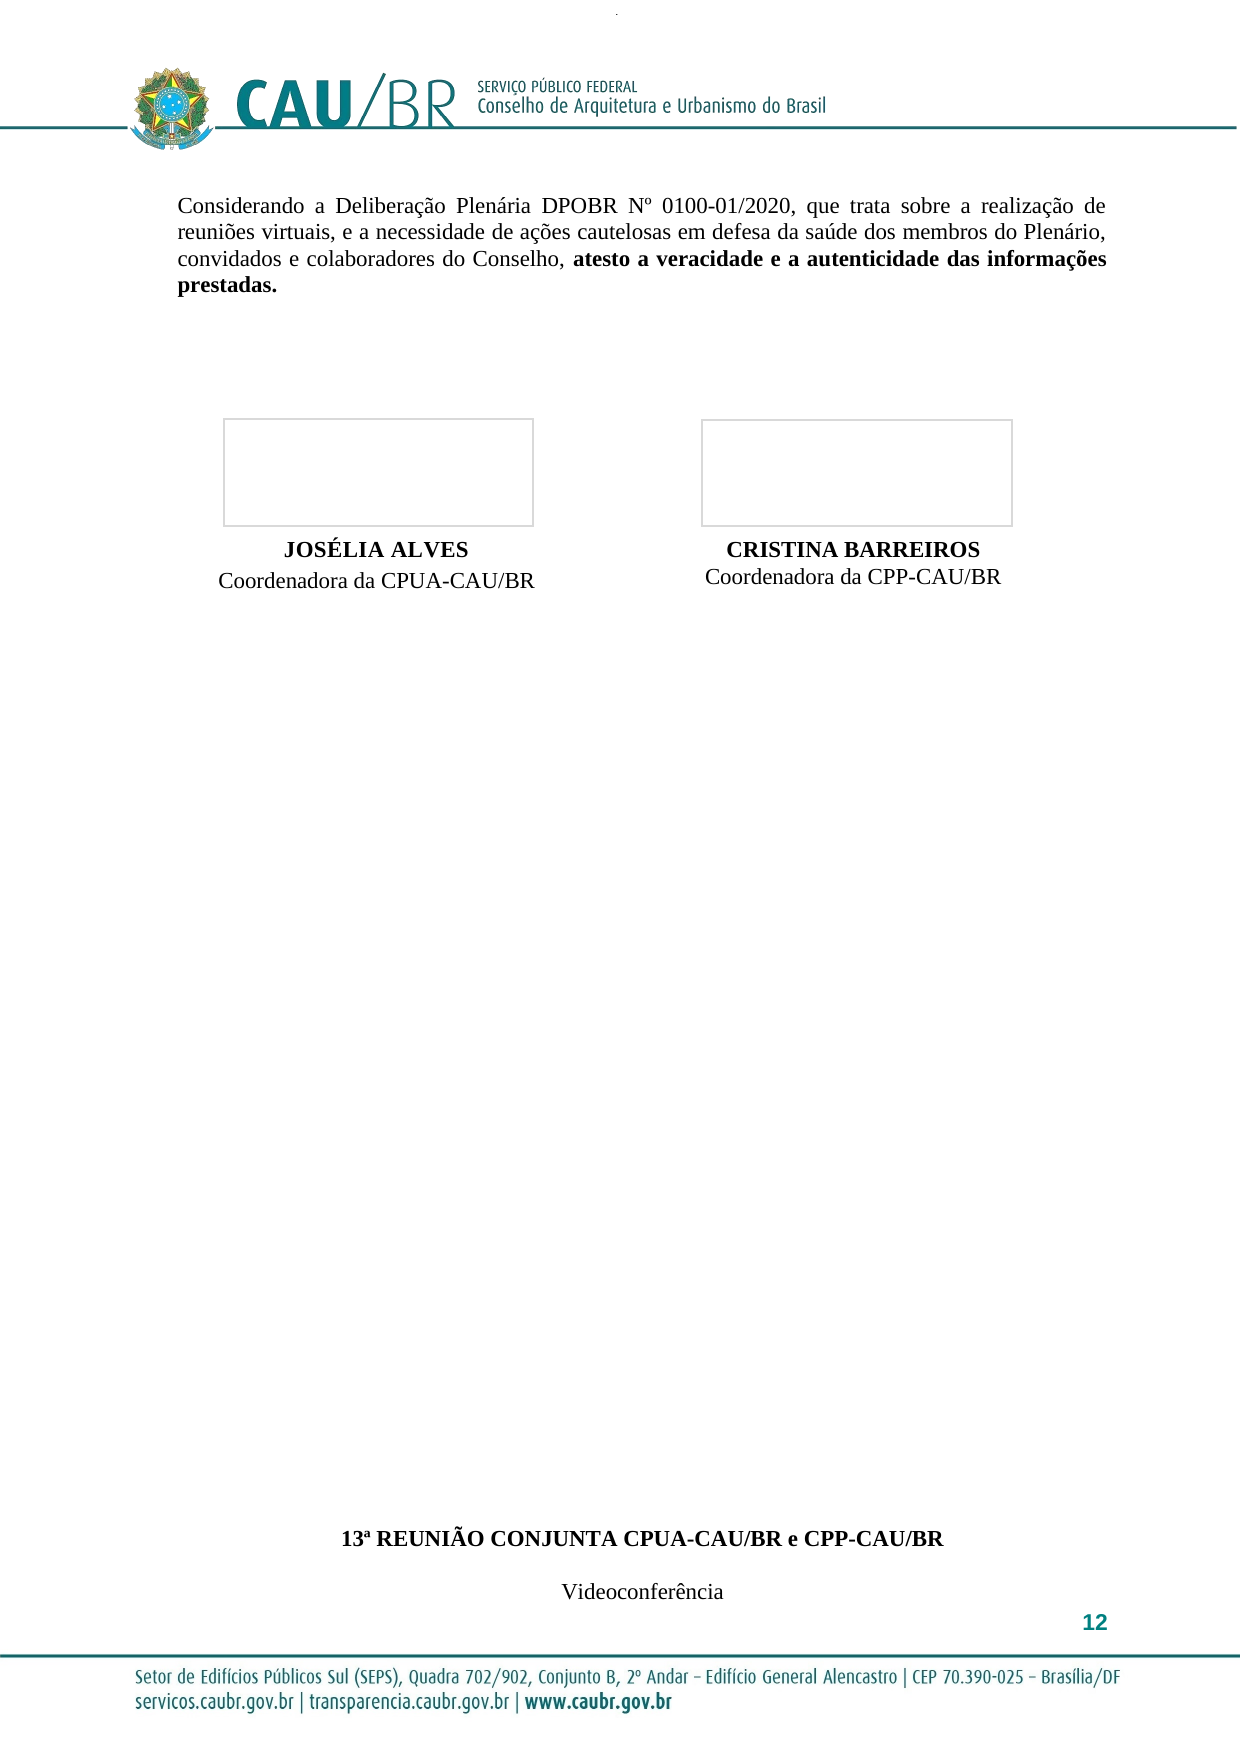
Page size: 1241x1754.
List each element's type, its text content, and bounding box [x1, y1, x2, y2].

picture [0, 1649, 1240, 1754]
text Considerando a Deliberação Plenária DPOBR Nº 0100-01/2020, que trata sobre a realização de reuniões virtuais, e a necessidade de ações cautelosas em defesa da saúde dos membros do Plenário, convidados e colaboradores do Conselho, atesto a veracidade e a autenticidade das informações prestadas. [177, 192, 1107, 297]
table_header CRISTINA BARREIROS Coordenadora da CPP-CAU/BR [620, 403, 1086, 1526]
text Videoconferência [177, 1578, 1107, 1604]
text 13ª REUNIÃO CONJUNTA CPUA-CAU/BR e CPP-CAU/BR [177, 1526, 1107, 1552]
picture [0, 4, 1239, 182]
table_header JOSÉLIA ALVES Coordenadora da CPUA-CAU/BR [133, 403, 620, 1526]
